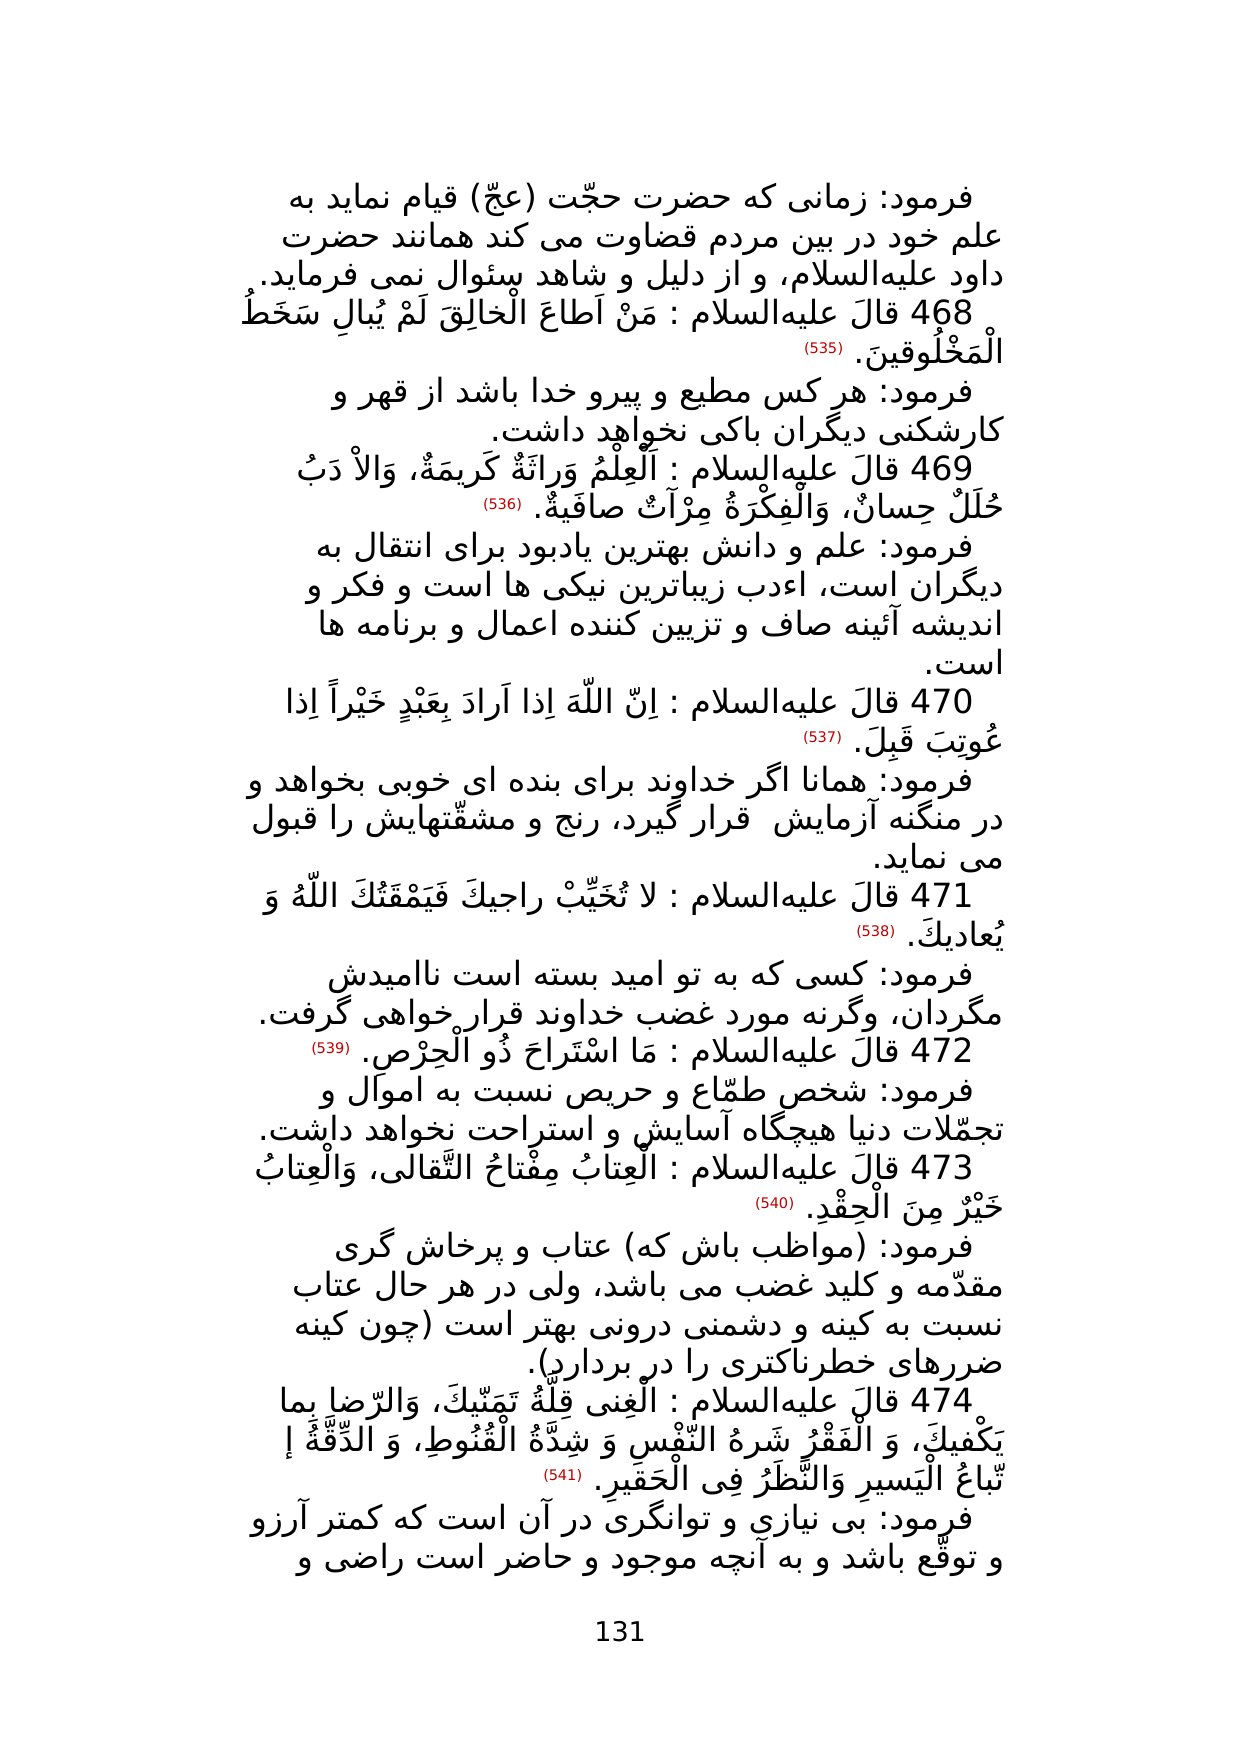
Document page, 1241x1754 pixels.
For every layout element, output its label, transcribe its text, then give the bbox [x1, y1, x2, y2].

text فرمود: كسى كه به تو اميد بسته است نااميدش مگردان، وگرنه مورد غضب خداوند قرار خواهى گرفت. [236, 954, 1004, 1032]
text 473 قالَ عليه‌السلام : الْعِتابُ مِفْتاحُ التَّقالى، وَالْعِتابُ خَيْرٌ مِنَ الْحِقْدِ. (540) [236, 1148, 1004, 1226]
text 469 قالَ عليه‌السلام : اَلْعِلْمُ وَراثَةٌ كَريمَةٌ، وَالاْ دَبُ حُلَلٌ حِسانٌ، وَالْفِكْرَةُ مِرْآتٌ صافَيةٌ. (536) [236, 449, 1004, 527]
text فرمود: همانا اگر خداوند براى بنده اى خوبى بخواهد و در منگنه آزمايش ‍ قرار گيرد، رنج و مشقّتهايش را قبول مى نمايد. [236, 760, 1004, 877]
text 468 قالَ عليه‌السلام : مَنْ اَطاعَ الْخالِقَ لَمْ يُبالِ سَخَطُ الْمَخْلُوقينَ. (535) [236, 294, 1004, 371]
text فرمود: علم و دانش بهترين يادبود براى انتقال به ديگران است، اءدب زيباترين نيكى ها است و فكر و انديشه آئينه صاف و تزيين كننده اعمال و برنامه ها است. [236, 527, 1004, 682]
text 474 قالَ عليه‌السلام : الْغِنى قِلَّةُ تَمَنّيكَ، وَالرّضا بِما يَكْفيكَ، وَ الْفَقْرُ شَرهُ النّفْسِ وَ شِدَّةُ الْقُنُوطِ، وَ الدِّقَّةُ إ تّباعُ الْيَسيرِ وَالنَّظَرُ فِى الْحَقيرِ. (541) [236, 1382, 1004, 1498]
text 470 قالَ عليه‌السلام : اِنّ اللّهَ اِذا اَرادَ بِعَبْدٍ خَيْراً اِذا عُوتِبَ قَبِلَ. (537) [236, 682, 1004, 760]
text فرمود: شخص طمّاع و حريص نسبت به اموال و تجمّلات دنيا هيچگاه آسايش و استراحت نخواهد داشت. [236, 1071, 1004, 1148]
text فرمود: (مواظب باش كه) عتاب و پرخاش گرى مقدّمه و كليد غضب مى باشد، ولى در هر حال عتاب نسبت به كينه و دشمنى درونى بهتر است (چون كينه ضررهاى خطرناكترى را در بردارد). [236, 1226, 1004, 1382]
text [236, 1498, 1004, 1576]
text فرمود: هر كس مطيع و پيرو خدا باشد از قهر و كارشكنى ديگران باكى نخواهد داشت. [236, 371, 1004, 449]
text 471 قالَ عليه‌السلام : لا تُخَيِّبْ راجيكَ فَيَمْقَتُكَ اللّهُ وَ يُعاديكَ. (538) [236, 877, 1004, 954]
text 472 قالَ عليه‌السلام : مَا اسْتَراحَ ذُو الْحِرْصِ. (539) [236, 1032, 1004, 1071]
text فرمود: زمانى كه حضرت حجّت (عجّ) قيام نمايد به علم خود در بين مردم قضاوت مى كند همانند حضرت داود عليه‌السلام، و از دليل و شاهد سئوال نمى فرمايد. [236, 177, 1004, 294]
